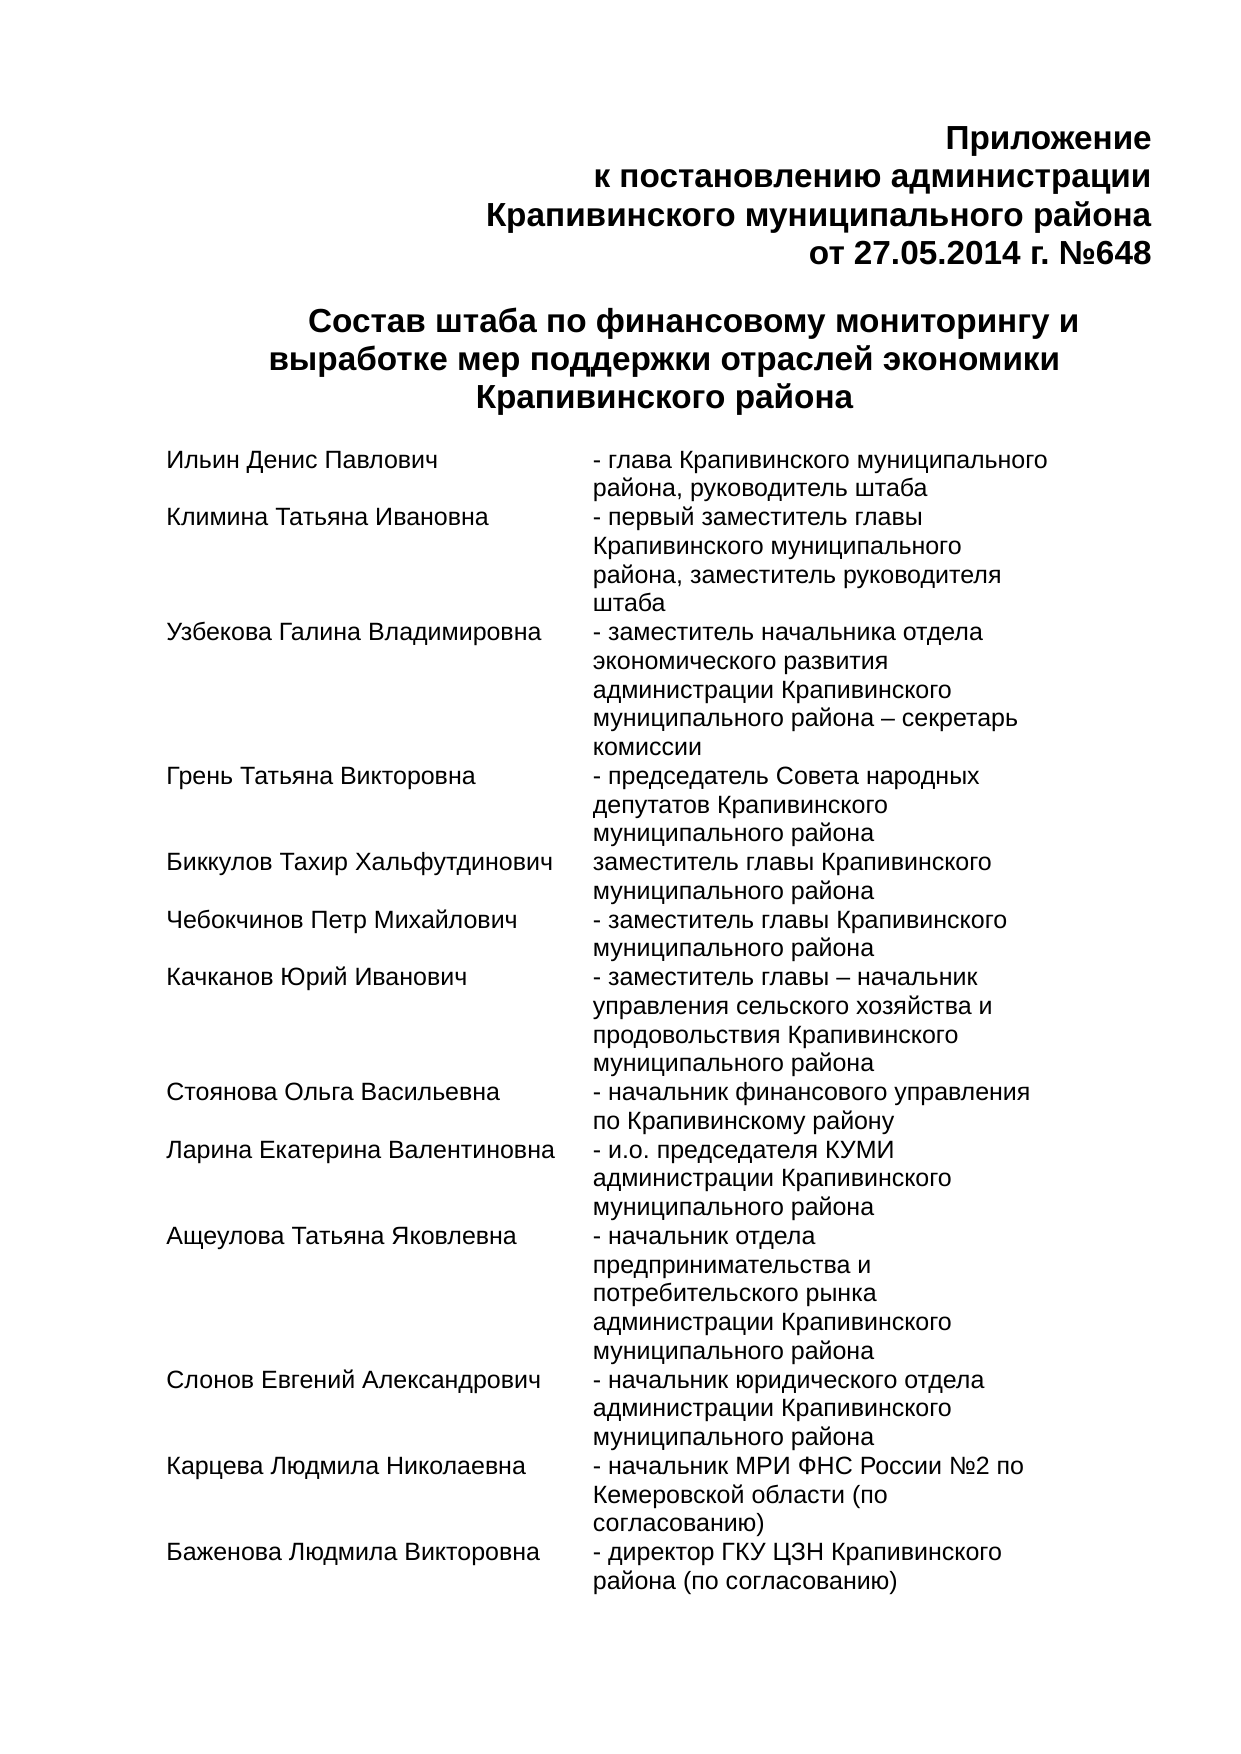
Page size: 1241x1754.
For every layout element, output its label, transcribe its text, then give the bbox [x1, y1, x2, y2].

table_cell Чебокчинов Петр Михайлович [155, 905, 581, 962]
table_cell Качканов Юрий Иванович [155, 962, 581, 1077]
table_cell - заместитель главы Крапивинского муниципального района [581, 905, 1061, 962]
text Приложение [177, 118, 1152, 157]
table_cell - заместитель начальника отдела экономического развития администрации Крапивинского муниципального района – секретарь комиссии [581, 617, 1061, 761]
table_cell Биккулов Тахир Хальфутдинович [155, 847, 581, 905]
table_header - глава Крапивинского муниципального района, руководитель штаба [581, 445, 1061, 502]
table_cell - начальник юридического отдела администрации Крапивинского муниципального района [581, 1365, 1061, 1451]
table_cell - директор ГКУ ЦЗН Крапивинского района (по согласованию) [581, 1537, 1061, 1623]
text Крапивинского муниципального района [177, 195, 1152, 233]
table_cell Ащеулова Татьяна Яковлевна [155, 1221, 581, 1365]
table_cell - начальник финансового управления по Крапивинскому району [581, 1077, 1061, 1135]
table_cell Ларина Екатерина Валентиновна [155, 1135, 581, 1221]
table_cell - начальник МРИ ФНС России №2 по Кемеровской области (по согласованию) [581, 1451, 1061, 1537]
table_cell Стоянова Ольга Васильевна [155, 1077, 581, 1135]
table_cell - и.о. председателя КУМИ администрации Крапивинского муниципального района [581, 1135, 1061, 1221]
table_cell Узбекова Галина Владимировна [155, 617, 581, 761]
table_cell - начальник отдела предпринимательства и потребительского рынка администрации Крапивинского муниципального района [581, 1221, 1061, 1365]
table_cell заместитель главы Крапивинского муниципального района [581, 847, 1061, 905]
table_cell - первый заместитель главы Крапивинского муниципального района, заместитель руководителя штаба [581, 502, 1061, 617]
table_cell Грень Татьяна Викторовна [155, 761, 581, 847]
text к постановлению администрации [177, 157, 1152, 195]
table_cell - председатель Совета народных депутатов Крапивинского муниципального района [581, 761, 1061, 847]
text Состав штаба по финансовому мониторингу и выработке мер поддержки отраслей экономики Крапивинского района [177, 301, 1152, 416]
text от 27.05.2014 г. №648 [177, 233, 1152, 272]
table_cell Баженова Людмила Викторовна [155, 1537, 581, 1623]
table_header Ильин Денис Павлович [155, 445, 581, 502]
table_cell Климина Татьяна Ивановна [155, 502, 581, 617]
table_cell - заместитель главы – начальник управления сельского хозяйства и продовольствия Крапивинского муниципального района [581, 962, 1061, 1077]
table_cell Слонов Евгений Александрович [155, 1365, 581, 1451]
table_cell Карцева Людмила Николаевна [155, 1451, 581, 1537]
